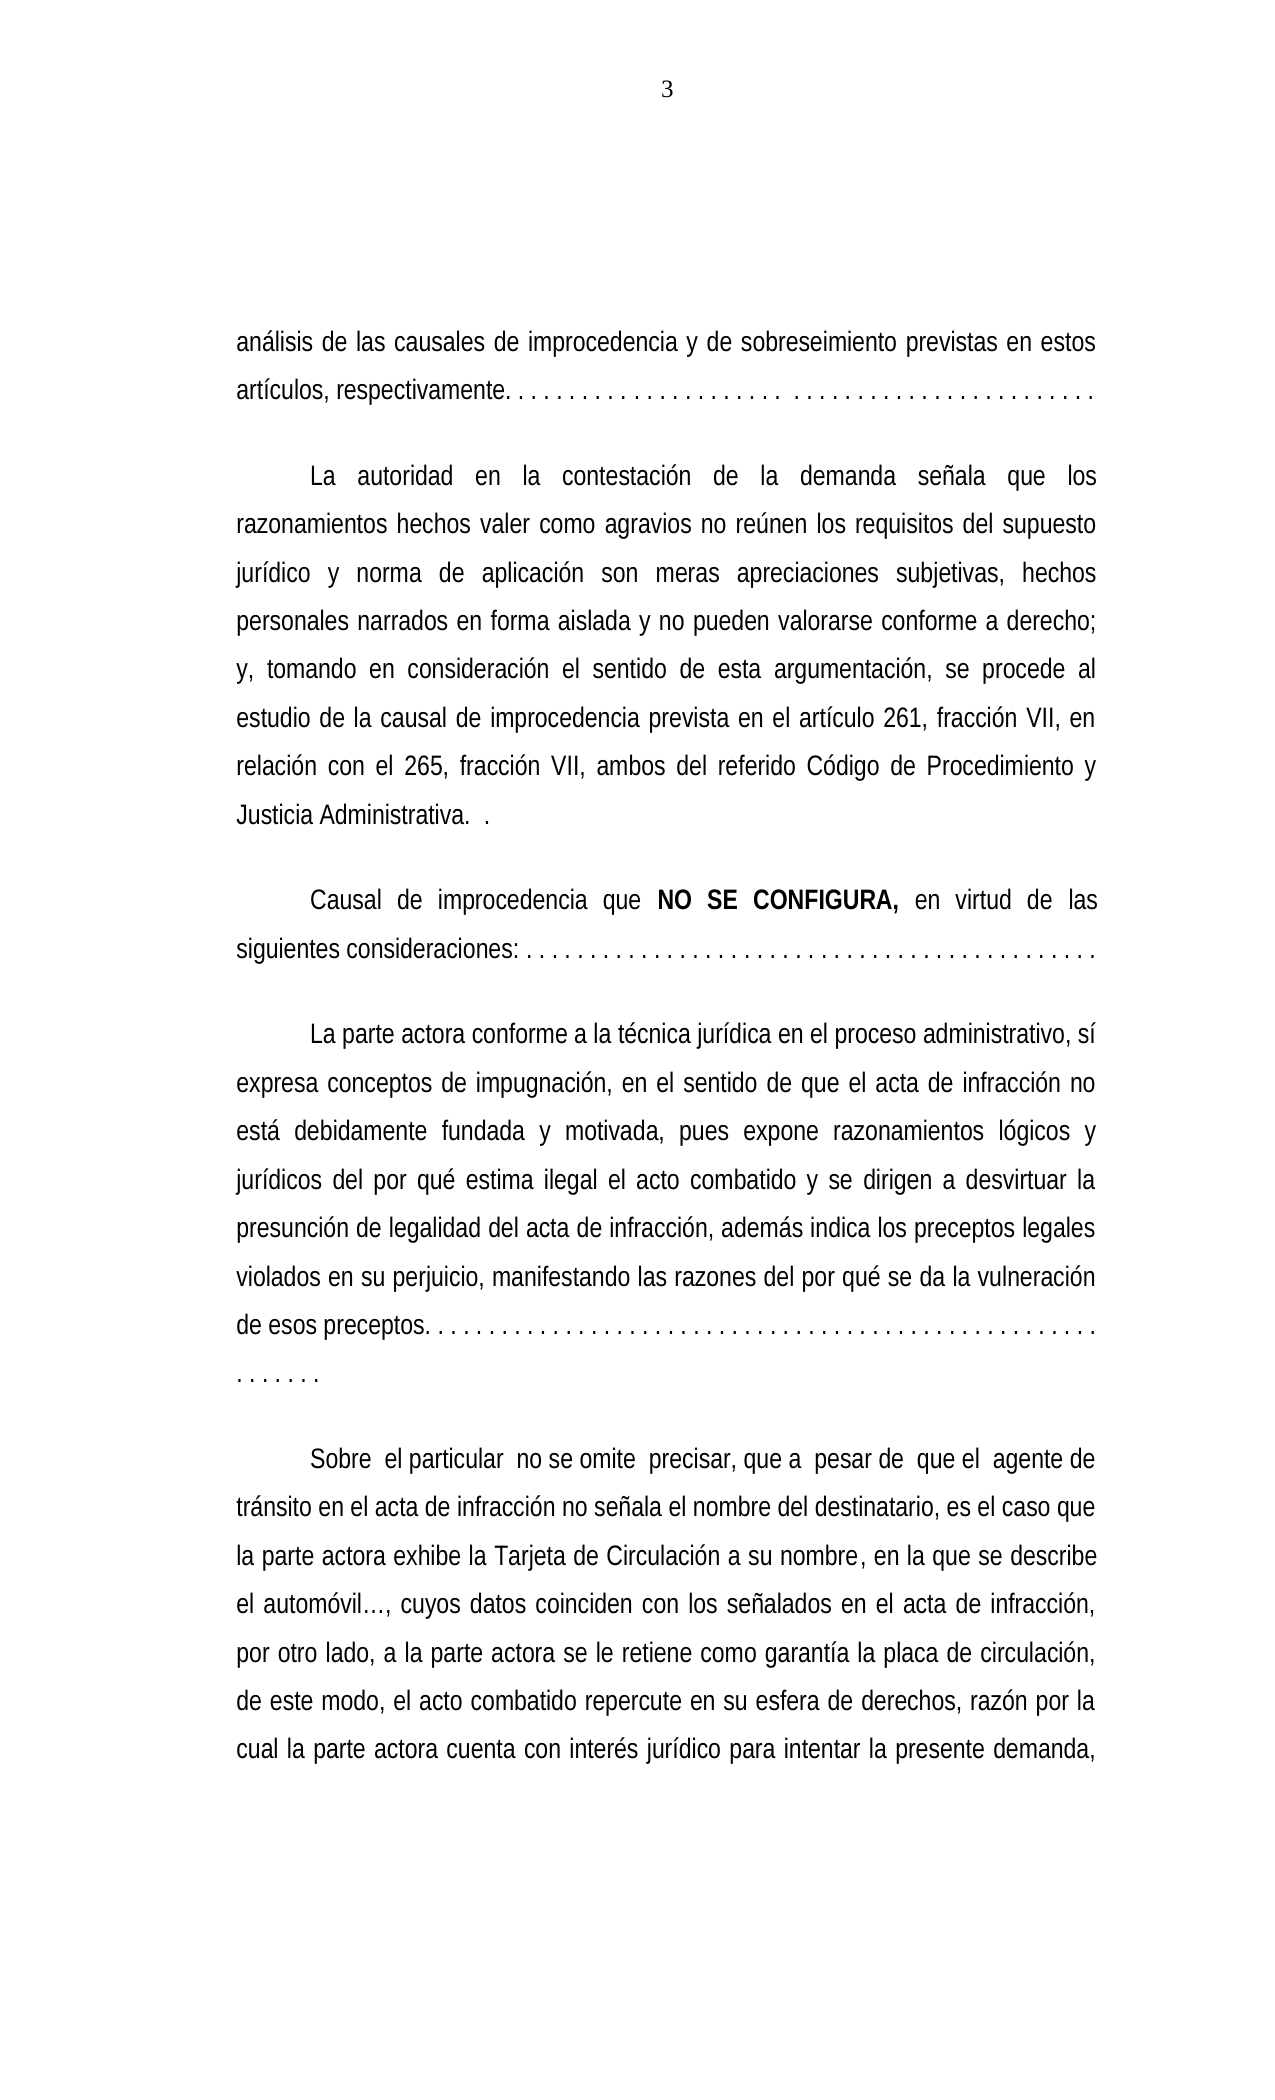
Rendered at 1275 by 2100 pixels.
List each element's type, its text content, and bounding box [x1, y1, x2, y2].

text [236, 1442, 1098, 1765]
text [236, 325, 1098, 406]
text La parte actora conforme a la técnica jurídica en el proceso administrativo, sí expresa conceptos de impugnación, en el sentido de que el acta de infracción no está debidamente fundada y motivada, pues expone razonamientos lógicos y jurídicos del por qué estima ilegal el acto combatido y se dirigen a desvirtuar la presunción de legalidad del acta de infracción, además indica los preceptos legales violados en su perjuicio, manifestando las razones del por qué se da la vulneración de esos preceptos. . . . . . . . . . . . . . . . . . . . . . . . . . . . . . . . . . . . . . . . . . . . . . . . . . . . . . . . . . . . [236, 1017, 1098, 1389]
text La autoridad en la contestación de la demanda señala que los razonamientos hechos valer como agravios no reúnen los requisitos del supuesto jurídico y norma de aplicación son meras apreciaciones subjetivas, hechos personales narrados en forma aislada y no pueden valorarse conforme a derecho; y, tomando en consideración el sentido de esta argumentación, se procede al estudio de la causal de improcedencia prevista en el artículo 261, fracción VII, en relación con el 265, fracción VII, ambos del referido Código de Procedimiento y Justicia Administrativa. . [236, 459, 1098, 830]
text Causal de improcedencia que NO SE CONFIGURA, en virtud de las siguientes consideraciones: . . . . . . . . . . . . . . . . . . . . . . . . . . . . . . . . . . . . . . . . . . . . . [236, 883, 1098, 964]
